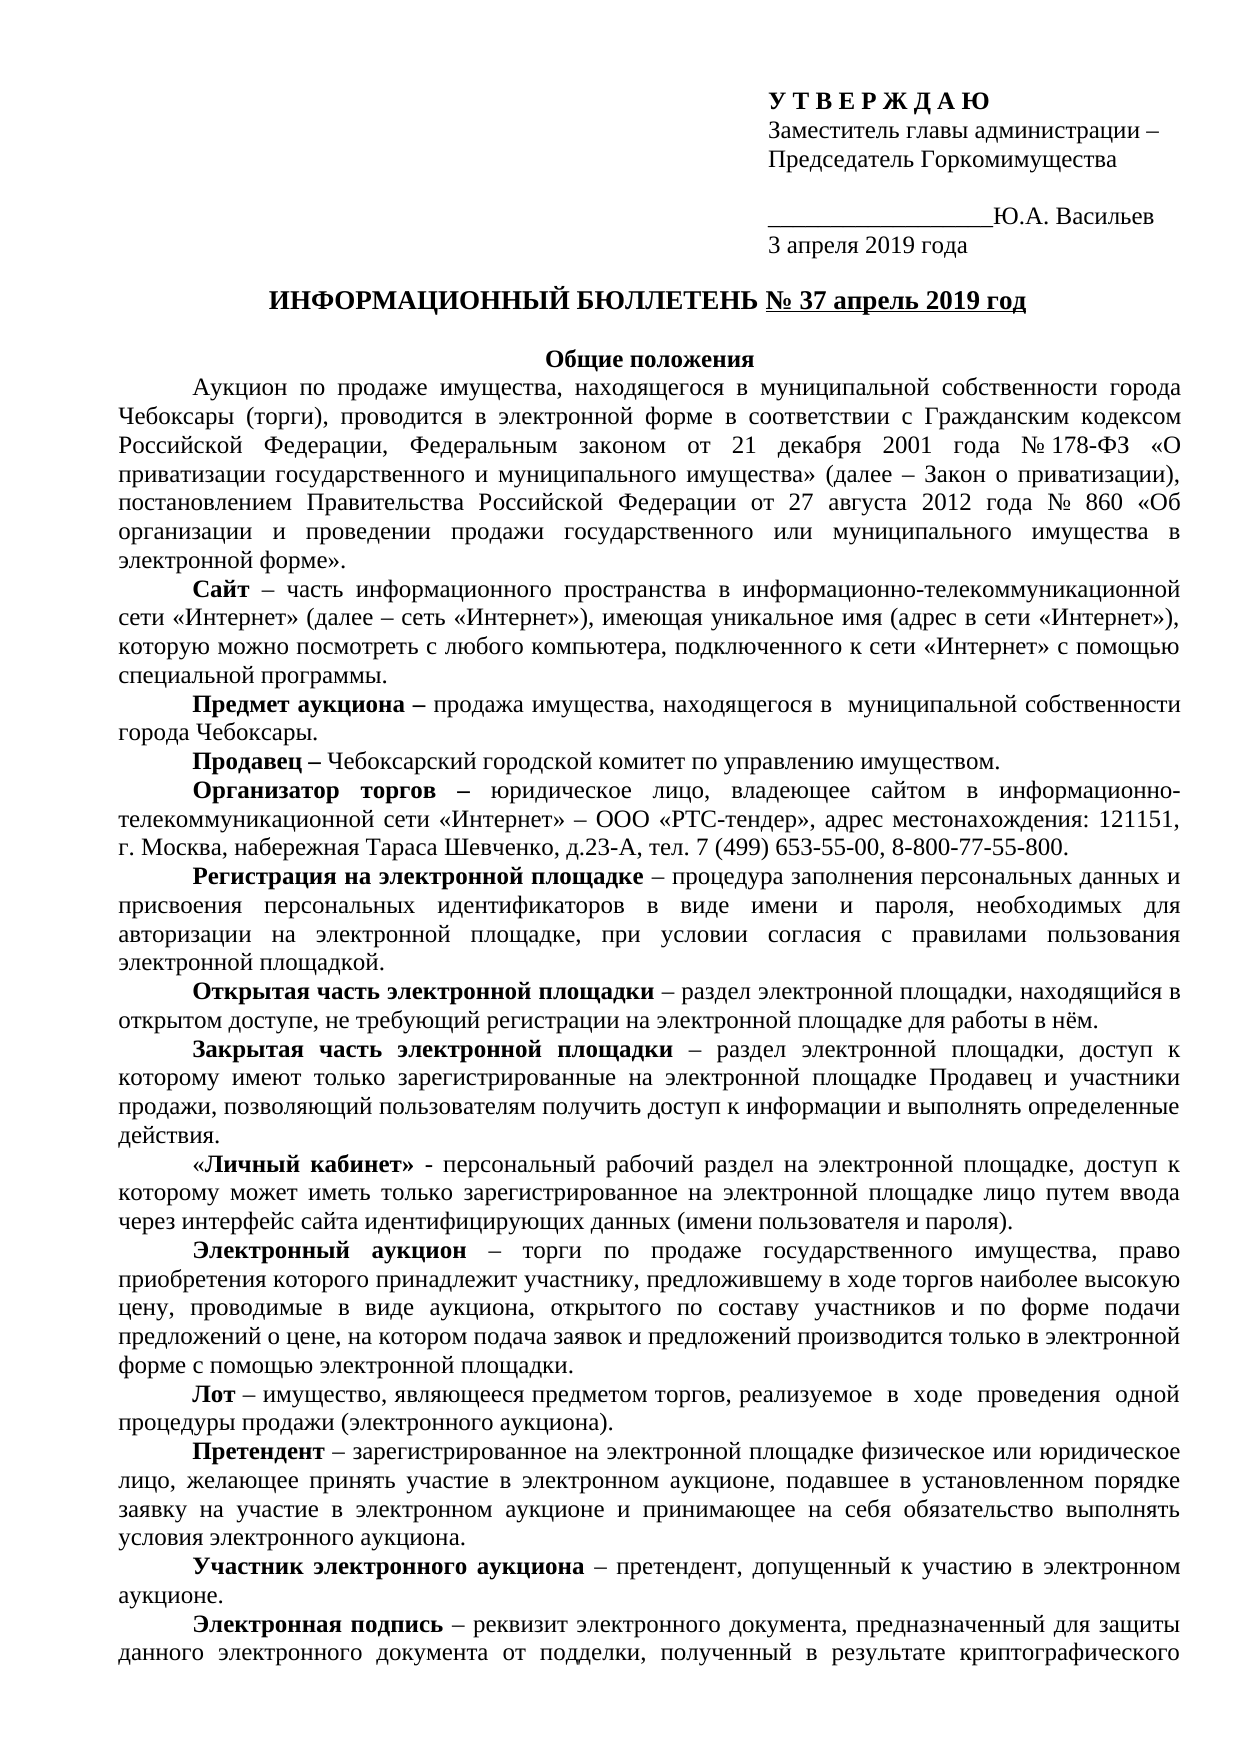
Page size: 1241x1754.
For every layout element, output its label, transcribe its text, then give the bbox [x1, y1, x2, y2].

text Организатор торгов – юридическое лицо, владеющее сайтом в информационно-телекоммуникационной сети «Интернет» – ООО «РТС-тендер», адрес местонахождения: 121151, г. Москва, набережная Тараса Шевченко, д.23-А, тел. 7 (499) 653-55-00, 8-800-77-55-800. [118, 775, 1181, 861]
text Участник электронного аукциона – претендент, допущенный к участию в электронном аукционе. [118, 1551, 1181, 1609]
text __________________Ю.А. Васильев [768, 201, 1182, 230]
text Лот – имущество, являющееся предметом торгов, реализуемое в ходе проведения одной процедуры продажи (электронного аукциона). [118, 1379, 1181, 1436]
text Общие положения [118, 344, 1181, 372]
text Продавец – Чебоксарский городской комитет по управлению имуществом. [118, 746, 1181, 775]
text 3 апреля 2019 года [768, 230, 1182, 259]
text Электронный аукцион – торги по продаже государственного имущества, право приобретения которого принадлежит участнику, предложившему в ходе торгов наиболее высокую цену, проводимые в виде аукциона, открытого по составу участников и по форме подачи предложений о цене, на котором подача заявок и предложений производится только в электронной форме с помощью электронной площадки. [118, 1235, 1181, 1379]
text Председатель Горкомимущества [768, 144, 1182, 172]
text Претендент – зарегистрированное на электронной площадке физическое или юридическое лицо, желающее принять участие в электронном аукционе, подавшее в установленном порядке заявку на участие в электронном аукционе и принимающее на себя обязательство выполнять условия электронного аукциона. [118, 1436, 1181, 1551]
text У Т В Е Р Ж Д А Ю [768, 86, 1182, 115]
text Предмет аукциона – продажа имущества, находящегося в муниципальной собственности города Чебоксары. [118, 689, 1181, 746]
text Заместитель главы администрации – [768, 115, 1182, 144]
text Открытая часть электронной площадки – раздел электронной площадки, находящийся в открытом доступе, не требующий регистрации на электронной площадке для работы в нём. [118, 976, 1181, 1034]
text «Личный кабинет» - персональный рабочий раздел на электронной площадке, доступ к которому может иметь только зарегистрированное на электронной площадке лицо путем ввода через интерфейс сайта идентифицирующих данных (имени пользователя и пароля). [118, 1149, 1181, 1235]
text Сайт – часть информационного пространства в информационно-телекоммуникационной сети «Интернет» (далее – сеть «Интернет»), имеющая уникальное имя (адрес в сети «Интернет»), которую можно посмотреть с любого компьютера, подключенного к сети «Интернет» с помощью специальной программы. [118, 574, 1181, 689]
text Регистрация на электронной площадке – процедура заполнения персональных данных и присвоения персональных идентификаторов в виде имени и пароля, необходимых для авторизации на электронной площадке, при условии согласия с правилами пользования электронной площадкой. [118, 861, 1181, 976]
text Закрытая часть электронной площадки – раздел электронной площадки, доступ к которому имеют только зарегистрированные на электронной площадке Продавец и участники продажи, позволяющий пользователям получить доступ к информации и выполнять определенные действия. [118, 1034, 1181, 1149]
text Аукцион по продаже имущества, находящегося в муниципальной собственности города Чебоксары (торги), проводится в электронной форме в соответствии с Гражданским кодексом Российской Федерации, Федеральным законом от 21 декабря 2001 года № 178-ФЗ «О приватизации государственного и муниципального имущества» (далее – Закон о приватизации), постановлением Правительства Российской Федерации от 27 августа 2012 года № 860 «Об организации и проведении продажи государственного или муниципального имущества в электронной форме». [118, 372, 1181, 574]
text ИНФОРМАЦИОННЫЙ БЮЛЛЕТЕНЬ № 37 апрель 2019 год [118, 284, 1177, 315]
